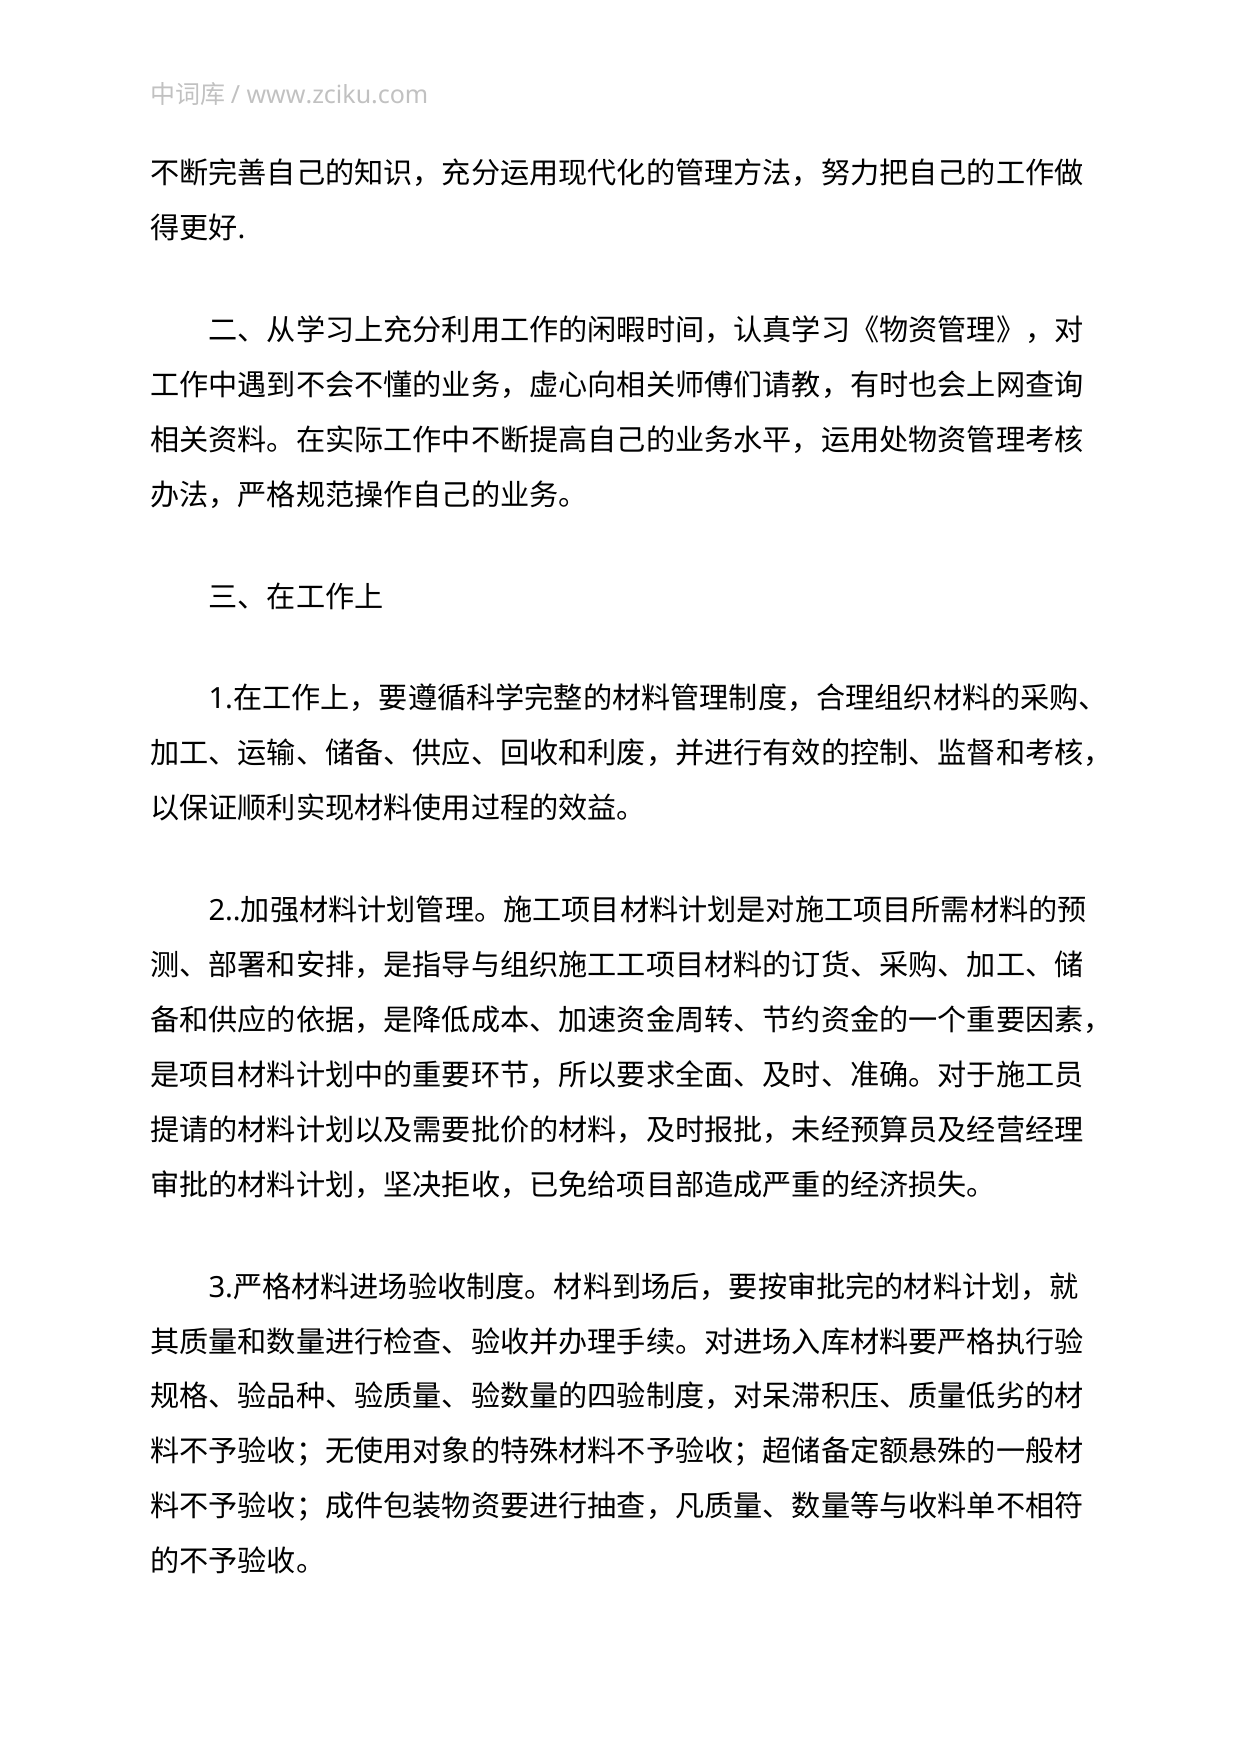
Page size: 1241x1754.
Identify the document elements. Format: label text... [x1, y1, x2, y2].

text 1.在工作上，要遵循科学完整的材料管理制度，合理组织材料的采购、加工、运输、储备、供应、回收和利废，并进行有效的控制、监督和考核，以保证顺利实现材料使用过程的效益。 [150, 675, 1090, 827]
text 三、在工作上 [150, 573, 1090, 616]
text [150, 150, 1090, 247]
text 二、从学习上充分利用工作的闲暇时间，认真学习《物资管理》，对工作中遇到不会不懂的业务，虚心向相关师傅们请教，有时也会上网查询相关资料。在实际工作中不断提高自己的业务水平，运用处物资管理考核办法，严格规范操作自己的业务。 [150, 307, 1090, 514]
text 2..加强材料计划管理。施工项目材料计划是对施工项目所需材料的预测、部署和安排，是指导与组织施工工项目材料的订货、采购、加工、储备和供应的依据，是降低成本、加速资金周转、节约资金的一个重要因素，是项目材料计划中的重要环节，所以要求全面、及时、准确。对于施工员提请的材料计划以及需要批价的材料，及时报批，未经预算员及经营经理审批的材料计划，坚决拒收，已免给项目部造成严重的经济损失。 [150, 887, 1090, 1204]
text 3.严格材料进场验收制度。材料到场后，要按审批完的材料计划，就其质量和数量进行检查、验收并办理手续。对进场入库材料要严格执行验规格、验品种、验质量、验数量的四验制度，对呆滞积压、质量低劣的材料不予验收；无使用对象的特殊材料不予验收；超储备定额悬殊的一般材料不予验收；成件包装物资要进行抽查，凡质量、数量等与收料单不相符的不予验收。 [150, 1263, 1090, 1580]
